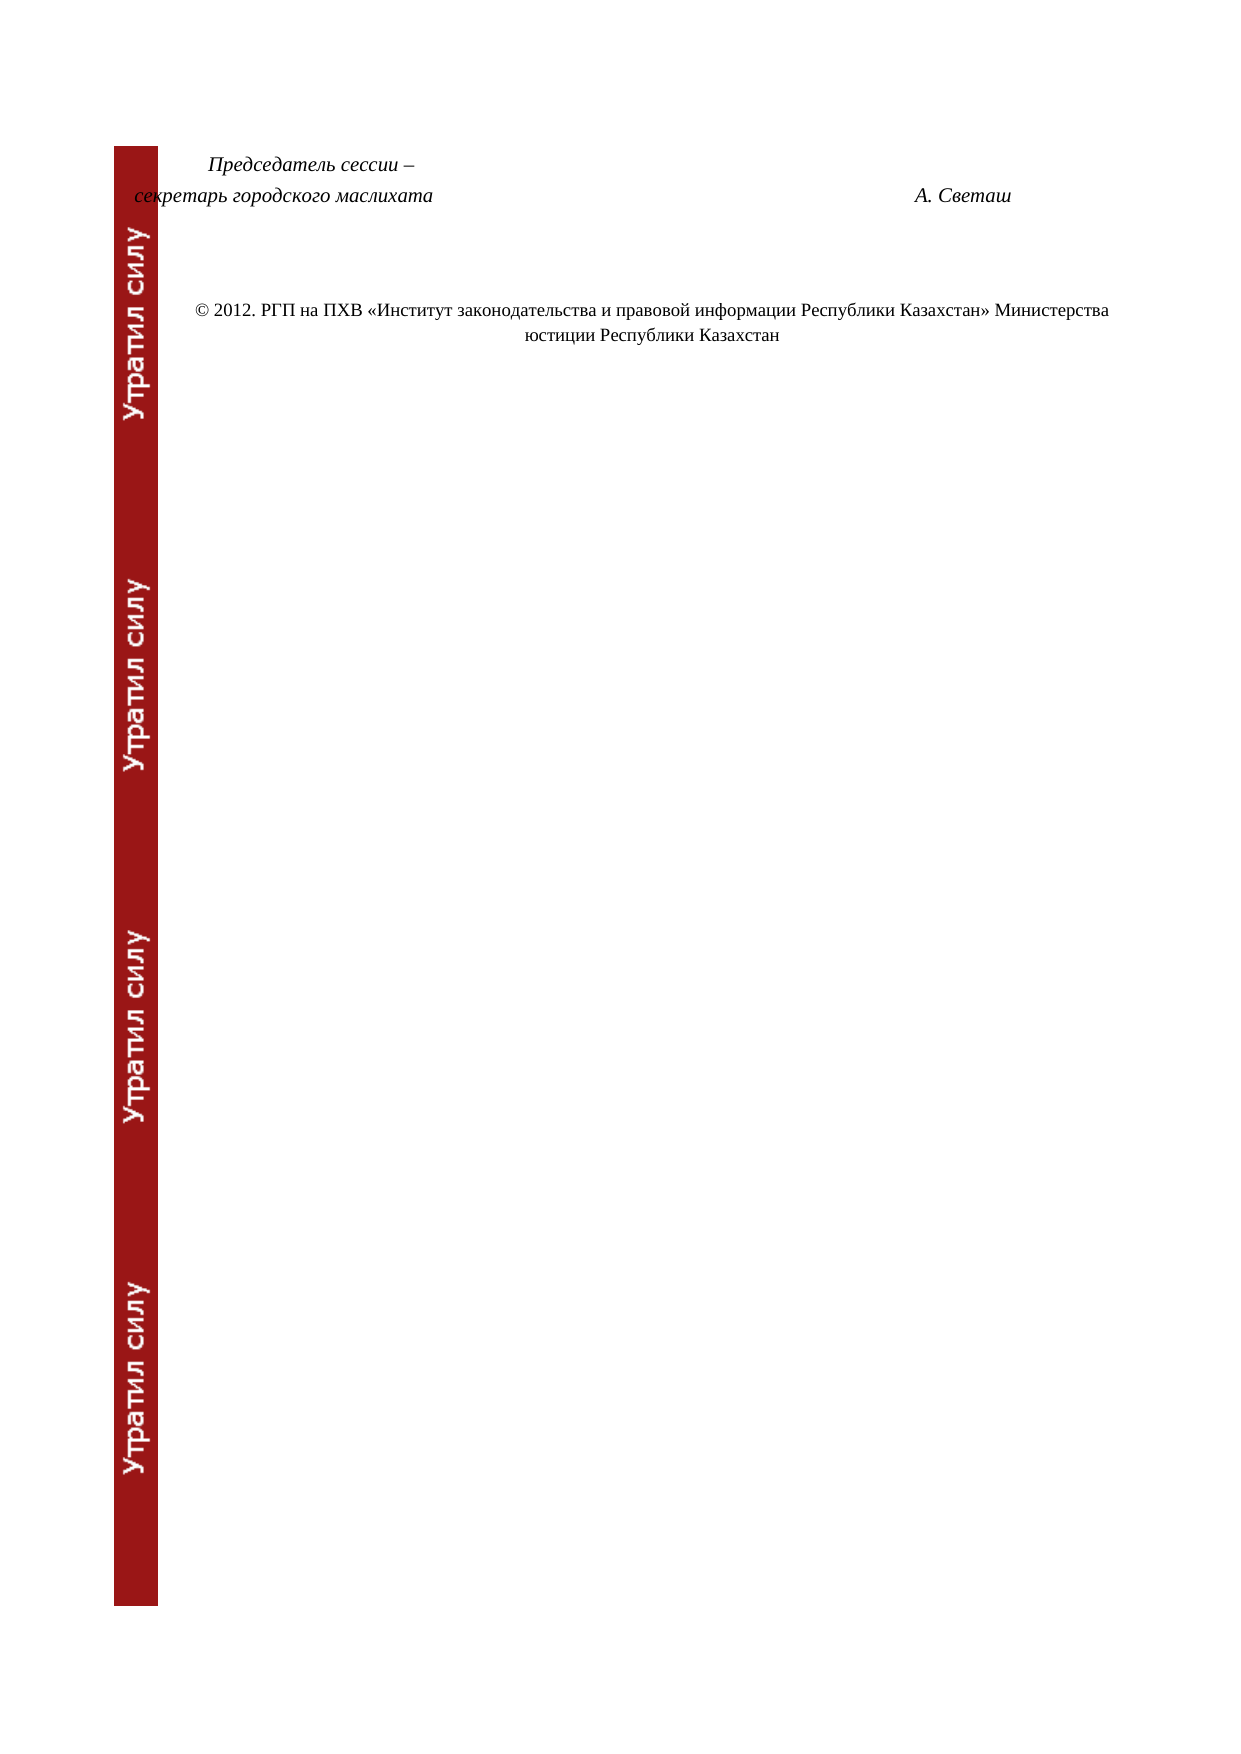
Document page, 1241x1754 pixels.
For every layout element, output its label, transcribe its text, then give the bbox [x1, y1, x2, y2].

table_cell секретарь городского маслихата [101, 181, 913, 212]
picture [114, 345, 158, 1606]
picture [114, 146, 158, 150]
picture [114, 212, 158, 299]
text © 2012. РГП на ПХВ «Институт законодательства и правовой информации Республики Казахстан» Министерства юстиции Республики Казахстан [112, 299, 1128, 345]
table_cell А. Светаш [913, 181, 1240, 212]
table_header Председатель сессии – [101, 150, 1240, 181]
